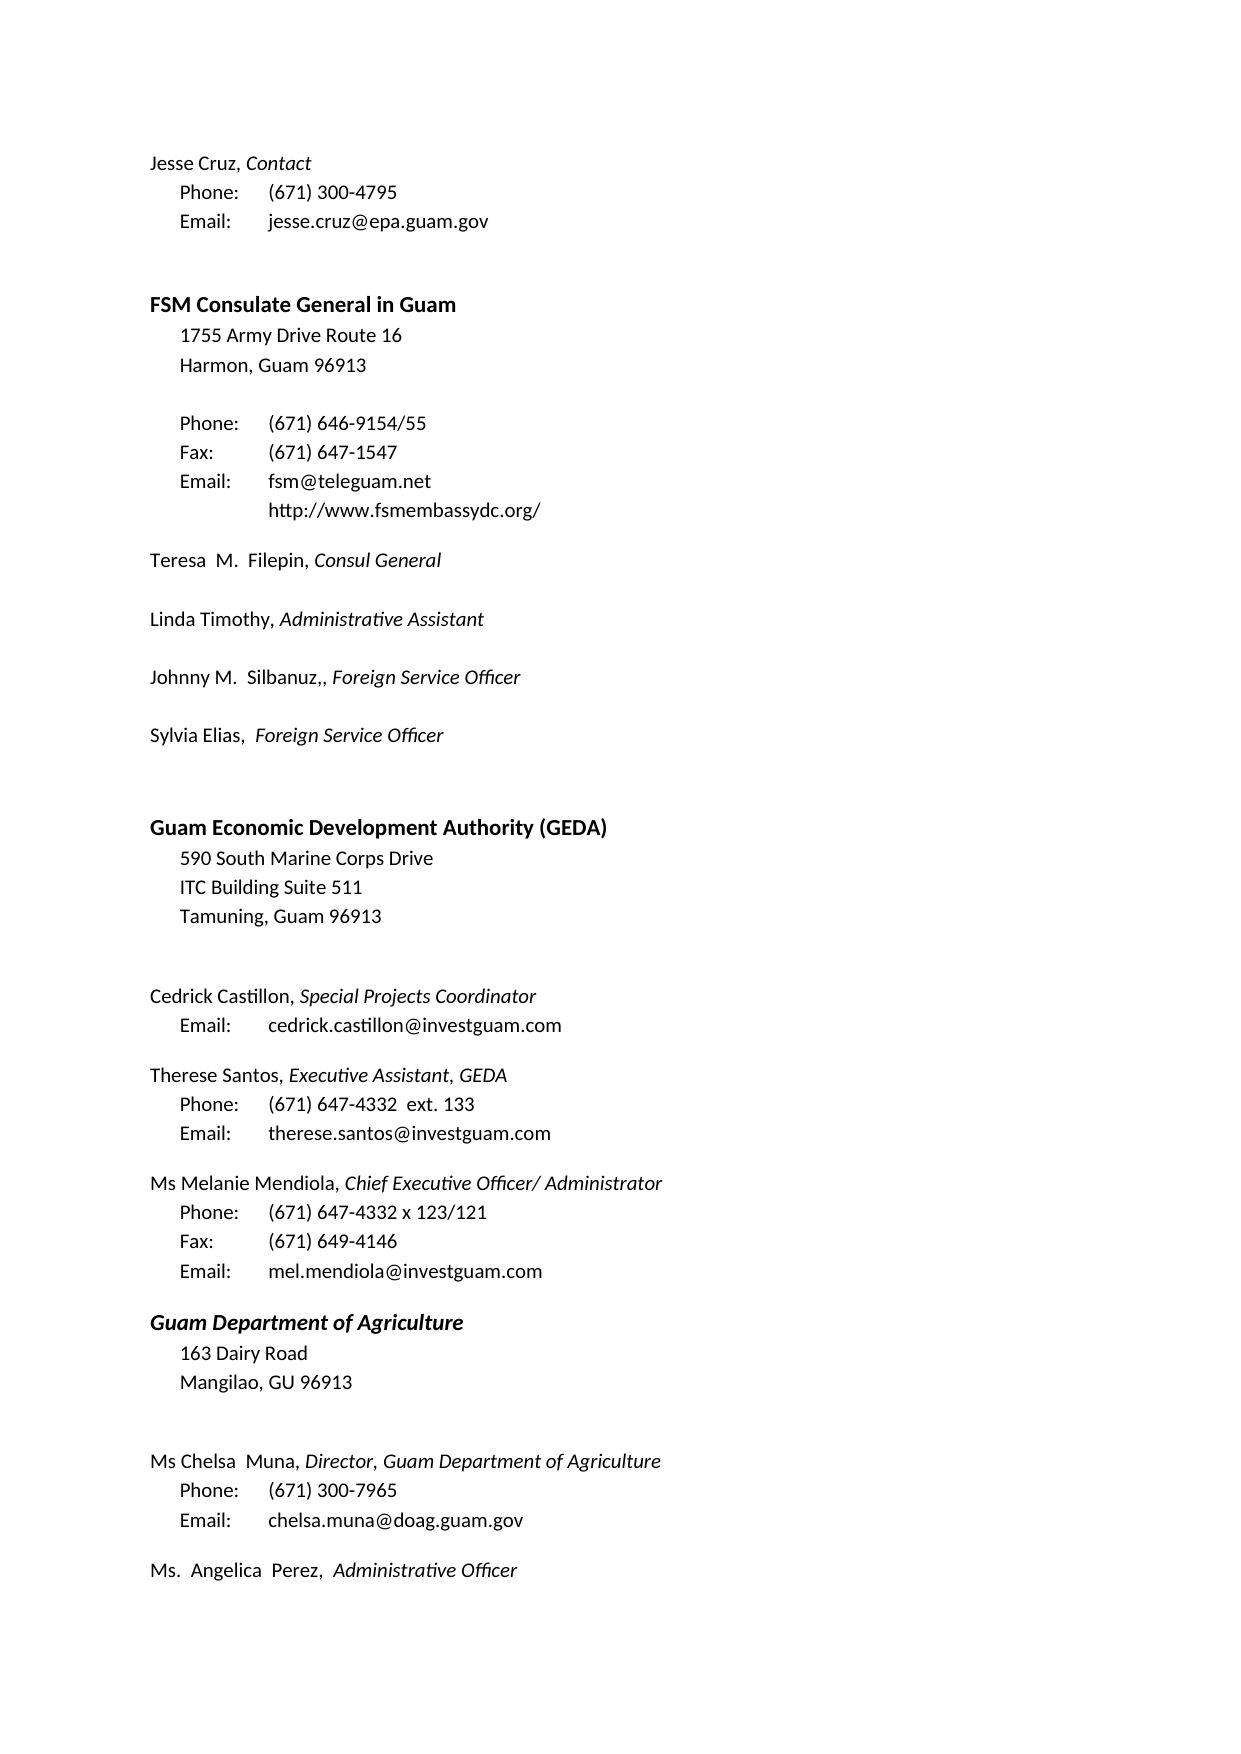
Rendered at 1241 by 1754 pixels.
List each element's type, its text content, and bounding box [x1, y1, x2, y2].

text 163 Dairy Road Mangilao, GU 96913 [179, 1340, 1090, 1424]
text Phone: (671) 300-7965 Email: chelsa.muna@doag.guam.gov [179, 1478, 1090, 1532]
text Therese Santos, Executive Assistant, GEDA [150, 1062, 1090, 1087]
text Phone: (671) 647-4332 ext. 133 Email: therese.santos@investguam.com [179, 1091, 1090, 1146]
text Sylvia Elias, Foreign Service Officer [150, 723, 1090, 777]
text Cedrick Castillon, Special Projects Coordinator [150, 983, 1090, 1008]
text Guam Economic Development Authority (GEDA) [150, 781, 1090, 841]
text Ms Chelsa Muna, Director, Guam Department of Agriculture [150, 1448, 1090, 1474]
text Phone: (671) 300-4795 Email: jesse.cruz@epa.guam.gov [179, 179, 1090, 234]
text 590 South Marine Corps Drive ITC Building Suite 511 Tamuning, Guam 96913 [179, 845, 1090, 958]
text Jesse Cruz, Contact [150, 150, 1090, 175]
text FSM Consulate General in Guam [150, 258, 1090, 318]
text Guam Department of Agriculture [150, 1308, 1090, 1336]
text Ms. Angelica Perez, Administrative Officer [150, 1557, 1090, 1582]
text Linda Timothy, Administrative Assistant [150, 606, 1090, 661]
text Johnny M. Silbanuz,, Foreign Service Officer [150, 664, 1090, 719]
text Email: cedrick.castillon@investguam.com [179, 1012, 1090, 1037]
text Phone: (671) 647-4332 x 123/121 Fax: (671) 649-4146 Email: mel.mendiola@investguam.com [179, 1199, 1090, 1283]
text Ms Melanie Mendiola, Chief Executive Officer/ Administrator [150, 1170, 1090, 1196]
text 1755 Army Drive Route 16 Harmon, Guam 96913 Phone: (671) 646-9154/55 Fax: (671) 647-1547 Email: fsm@teleguam.net http://www.fsmembassydc.org/ [179, 323, 1090, 523]
text Teresa M. Filepin, Consul General [150, 548, 1090, 602]
